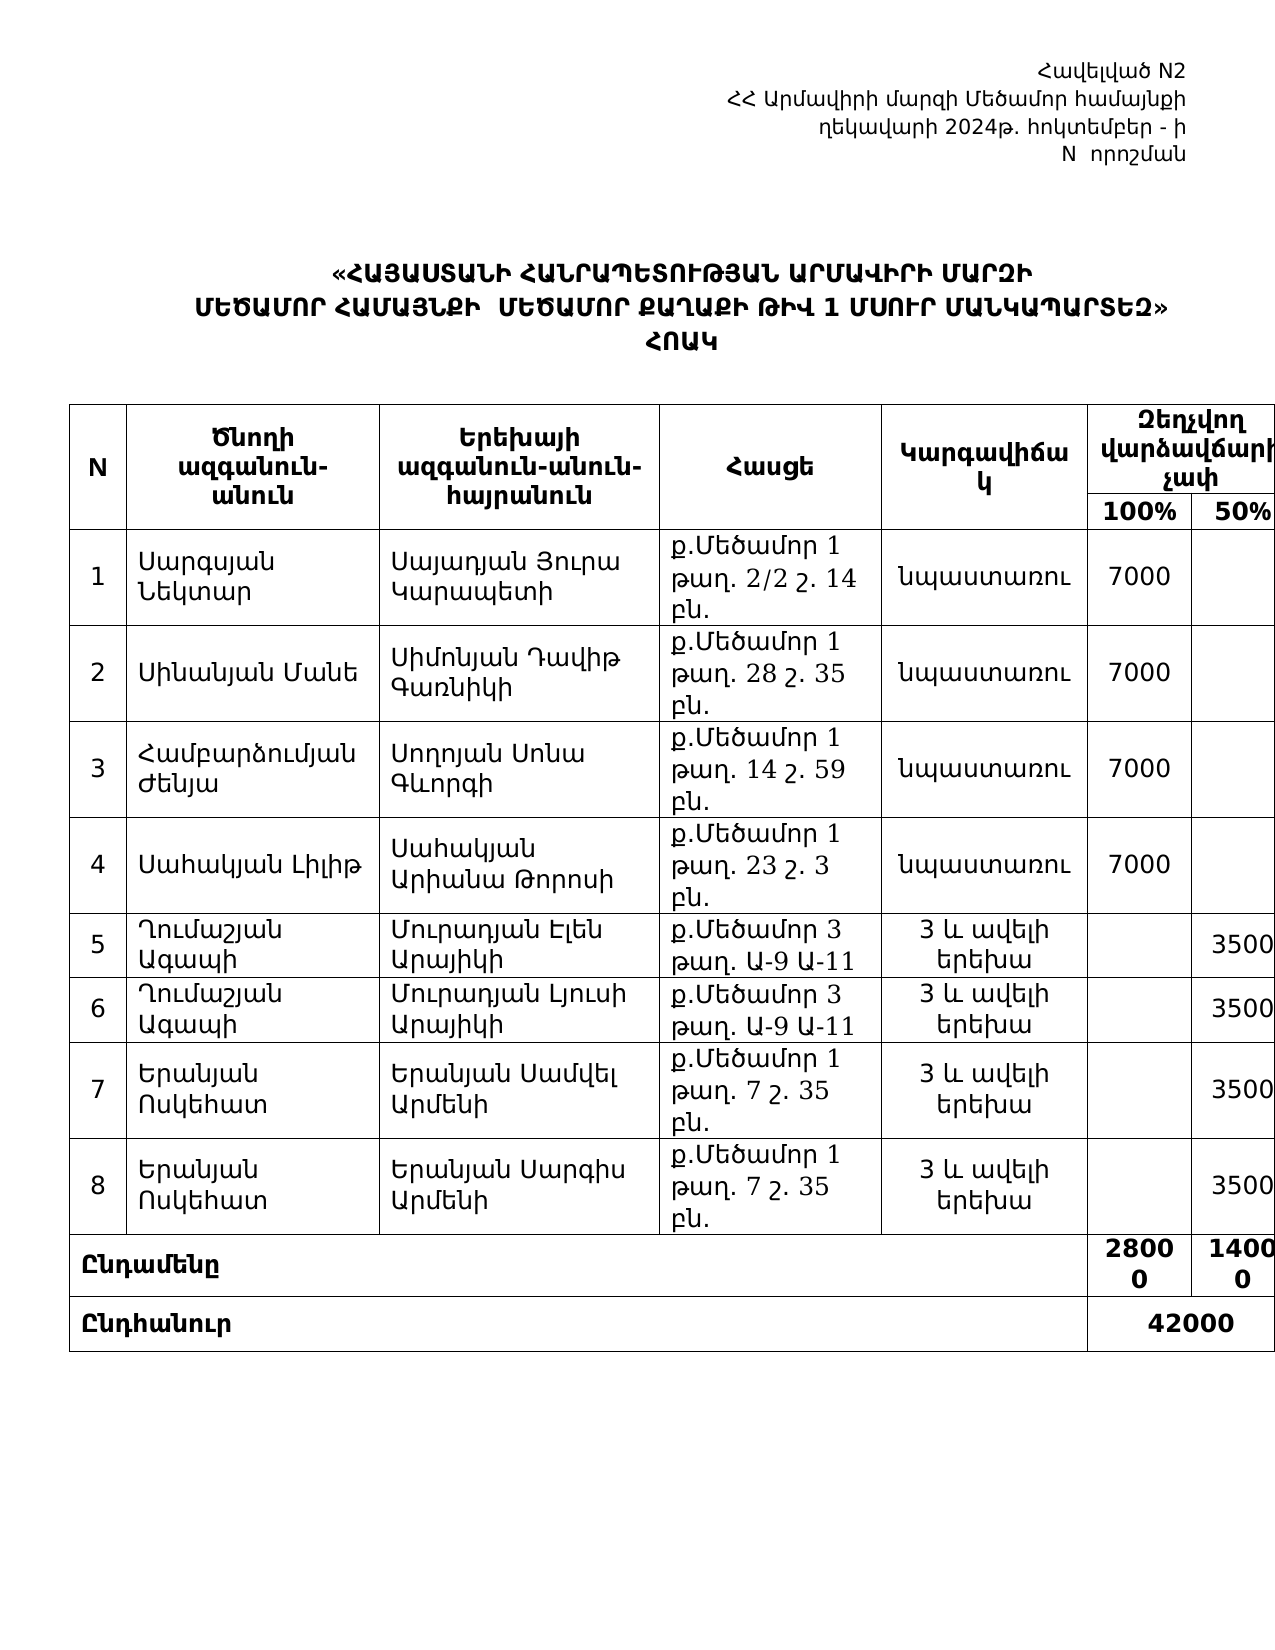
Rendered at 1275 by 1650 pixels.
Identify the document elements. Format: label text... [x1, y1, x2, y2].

table_cell ք․Մեծամոր 1 թաղ․ 7 շ․ 35 բն․ [660, 1139, 881, 1233]
table_cell [1088, 914, 1191, 977]
table_cell [1192, 722, 1274, 817]
table_cell 3 և ավելի երեխա [882, 1139, 1087, 1233]
table_cell ք․Մեծամոր 1 թաղ․ 28 շ․ 35 բն․ [660, 626, 881, 721]
table_cell Սողոյան Սոնա Գևորգի [380, 722, 659, 817]
table_header Զեղչվող վարձավճարի չափ [1088, 405, 1274, 493]
table_header Ծնողի ազգանուն-անուն [127, 405, 379, 529]
table_cell ք․Մեծամոր 1 թաղ․ 7 շ․ 35 բն․ [660, 1043, 881, 1138]
table_cell 3500 [1192, 1043, 1274, 1138]
table_cell Ղումաշյան Ագապի [127, 914, 379, 977]
table_cell Սահակյան Արիանա Թորոսի [380, 818, 659, 913]
table_cell Երանյան Սարգիս Արմենի [380, 1139, 659, 1233]
table_cell 100% [1088, 494, 1191, 529]
table_cell Սարգսյան Նեկտար [127, 530, 379, 625]
table_cell 50% [1192, 494, 1274, 529]
text ՄԵԾԱՄՈՐ ՀԱՄԱՅՆՔԻ ՄԵԾԱՄՈՐ ՔԱՂԱՔԻ ԹԻՎ 1 ՄՍՈՒՐ ՄԱՆԿԱՊԱՐՏԵԶ» ՀՈԱԿ [177, 293, 1186, 356]
table_cell Համբարձումյան Ժենյա [127, 722, 379, 817]
table_cell 6 [70, 978, 126, 1042]
table_cell ք․Մեծամոր 3 թաղ․ Ա-9 Ա-11 [660, 914, 881, 977]
table_cell 3500 [1192, 978, 1274, 1042]
text ՀՀ Արմավիրի մարզի Մեծամոր համայնքի ղեկավարի 2024թ․ հոկտեմբեր - ի N որոշման [177, 87, 1187, 167]
table_cell ք․Մեծամոր 1 թաղ․ 2/2 շ․ 14 բն․ [660, 530, 881, 625]
table_header N [70, 405, 126, 529]
table_cell 42000 [1088, 1297, 1274, 1351]
table_cell [1192, 530, 1274, 625]
table_cell ք․Մեծամոր 1 թաղ․ 14 շ․ 59 բն․ [660, 722, 881, 817]
table_cell Երանյան Սամվել Արմենի [380, 1043, 659, 1138]
table_cell նպաստառու [882, 818, 1087, 913]
table_cell 2 [70, 626, 126, 721]
table_cell 7000 [1088, 530, 1191, 625]
table_cell ք․Մեծամոր 1 թաղ․ 23 շ․ 3 բն․ [660, 818, 881, 913]
table_cell [1192, 626, 1274, 721]
table_cell 3 և ավելի երեխա [882, 914, 1087, 977]
text «ՀԱՅԱՍՏԱՆԻ ՀԱՆՐԱՊԵՏՈՒԹՅԱՆ ԱՐՄԱՎԻՐԻ ՄԱՐԶԻ [177, 260, 1186, 289]
table_cell Սայադյան Յուրա Կարապետի [380, 530, 659, 625]
table_cell 3 և ավելի երեխա [882, 978, 1087, 1042]
table_cell 5 [70, 914, 126, 977]
table_cell 14000 [1192, 1235, 1274, 1296]
table_cell 3500 [1192, 1139, 1274, 1233]
table_cell 7000 [1088, 818, 1191, 913]
table_cell Սիմոնյան Դավիթ Գառնիկի [380, 626, 659, 721]
table_cell Ղումաշյան Ագապի [127, 978, 379, 1042]
table_cell 4 [70, 818, 126, 913]
table_cell ք․Մեծամոր 3 թաղ․ Ա-9 Ա-11 [660, 978, 881, 1042]
table_cell 7000 [1088, 626, 1191, 721]
text Հավելված N2 [177, 59, 1187, 83]
table_cell նպաստառու [882, 626, 1087, 721]
table_cell Սահակյան Լիլիթ [127, 818, 379, 913]
table_cell 3500 [1192, 914, 1274, 977]
table_cell [1192, 818, 1274, 913]
table_cell [1088, 1139, 1191, 1233]
table_cell 1 [70, 530, 126, 625]
table_cell Ընդհանուր [70, 1297, 1087, 1351]
table_header Երեխայի ազգանուն-անուն-հայրանուն [380, 405, 659, 529]
table_header Կարգավիճակ [882, 405, 1087, 529]
table_cell 3 և ավելի երեխա [882, 1043, 1087, 1138]
table_cell նպաստառու [882, 722, 1087, 817]
table_cell 8 [70, 1139, 126, 1233]
table_cell 7000 [1088, 722, 1191, 817]
table_cell Սինանյան Մանե [127, 626, 379, 721]
table_cell 3 [70, 722, 126, 817]
table_cell Ընդամենը [70, 1235, 1087, 1296]
table_cell [1088, 978, 1191, 1042]
table_cell նպաստառու [882, 530, 1087, 625]
table_cell Մուրադյան Էլեն Արայիկի [380, 914, 659, 977]
table_cell Մուրադյան Լյուսի Արայիկի [380, 978, 659, 1042]
table_cell Երանյան Ոսկեհատ [127, 1043, 379, 1138]
table_cell 7 [70, 1043, 126, 1138]
table_cell 28000 [1088, 1235, 1191, 1296]
table_cell [1088, 1043, 1191, 1138]
table_cell Երանյան Ոսկեհատ [127, 1139, 379, 1233]
table_header Հասցե [660, 405, 881, 529]
